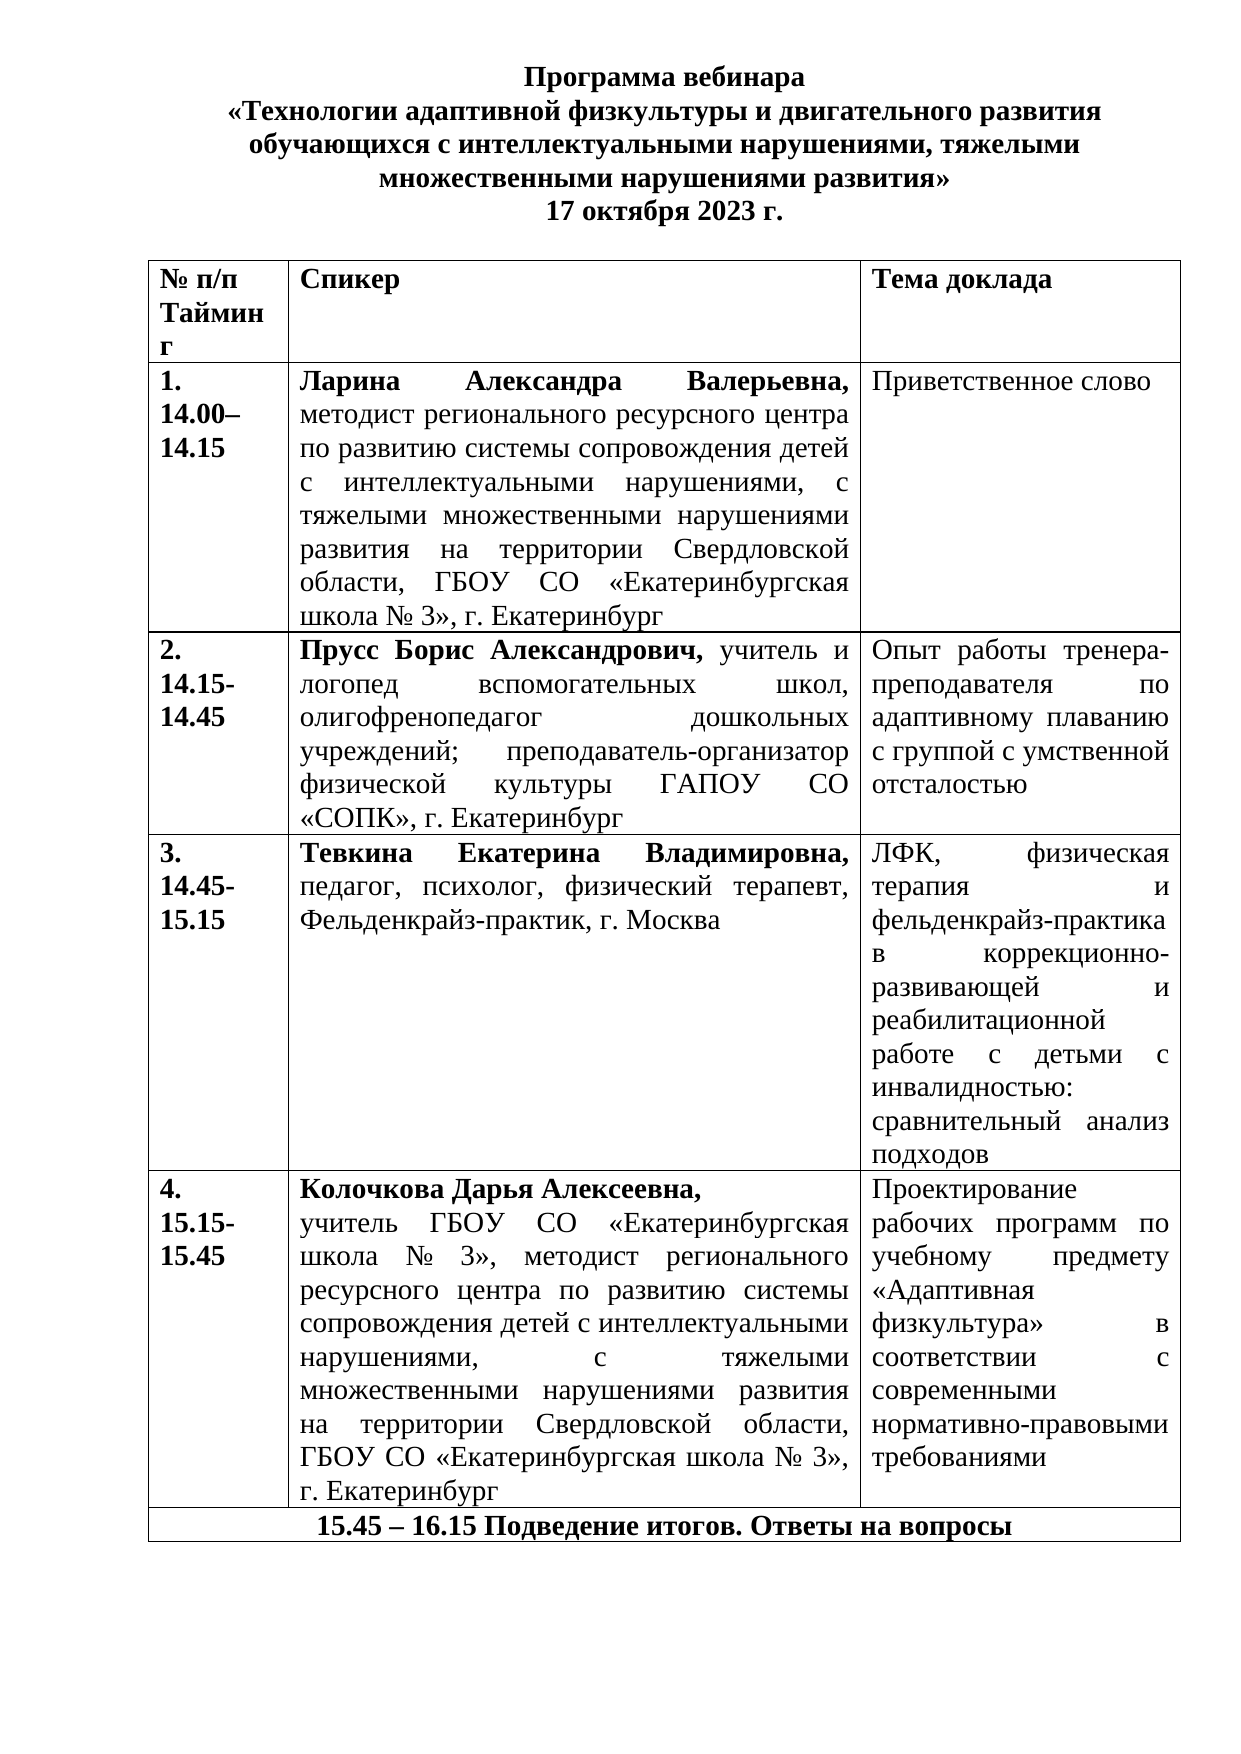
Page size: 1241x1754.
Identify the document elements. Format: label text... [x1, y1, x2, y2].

table_header № п/п Тайминг [149, 261, 288, 362]
table_cell Тевкина Екатерина Владимировна, педагог, психолог, физический терапевт, Фельденкрайз-практик, г. Москва [289, 835, 860, 1170]
table_cell 3. 14.45- 15.15 [149, 835, 288, 1170]
table_cell 15.45 – 16.15 Подведение итогов. Ответы на вопросы [149, 1508, 1180, 1541]
table_cell Колочкова Дарья Алексеевна, учитель ГБОУ СО «Екатеринбургская школа № 3», методист регионального ресурсного центра по развитию системы сопровождения детей с интеллектуальными нарушениями, с тяжелыми множественными нарушениями развития на территории Свердловской области, ГБОУ СО «Екатеринбургская школа № 3», г. Екатеринбург [289, 1171, 860, 1507]
table_cell Прусс Борис Александрович, учитель и логопед вспомогательных школ, олигофренопедагог дошкольных учреждений; преподаватель-организатор физической культуры ГАПОУ СО «СОПК», г. Екатеринбург [289, 633, 860, 834]
text «Технологии адаптивной физкультуры и двигательного развития обучающихся с интеллектуальными нарушениями, тяжелыми множественными нарушениями развития» [148, 93, 1181, 193]
table_cell 2. 14.15-14.45 [149, 633, 288, 834]
table_cell Приветственное слово [861, 363, 1180, 631]
table_cell 1. 14.00– 14.15 [149, 363, 288, 631]
text Программа вебинара [148, 59, 1181, 93]
table_cell Ларина Александра Валерьевна, методист регионального ресурсного центра по развитию системы сопровождения детей с интеллектуальными нарушениями, с тяжелыми множественными нарушениями развития на территории Свердловской области, ГБОУ СО «Екатеринбургская школа № 3», г. Екатеринбург [289, 363, 860, 631]
table_header Тема доклада [861, 261, 1180, 362]
table_cell Проектирование рабочих программ по учебному предмету «Адаптивная физкультура» в соответствии с современными нормативно-правовыми требованиями [861, 1171, 1180, 1507]
table_cell Опыт работы тренера-преподавателя по адаптивному плаванию с группой с умственной отсталостью [861, 633, 1180, 834]
table_cell 4. 15.15-15.45 [149, 1171, 288, 1507]
text 17 октября 2023 г. [148, 193, 1181, 227]
table_header Спикер [289, 261, 860, 362]
table_cell ЛФК, физическая терапия и фельденкрайз-практика в коррекционно-развивающей и реабилитационной работе с детьми с инвалидностью: сравнительный анализ подходов [861, 835, 1180, 1170]
